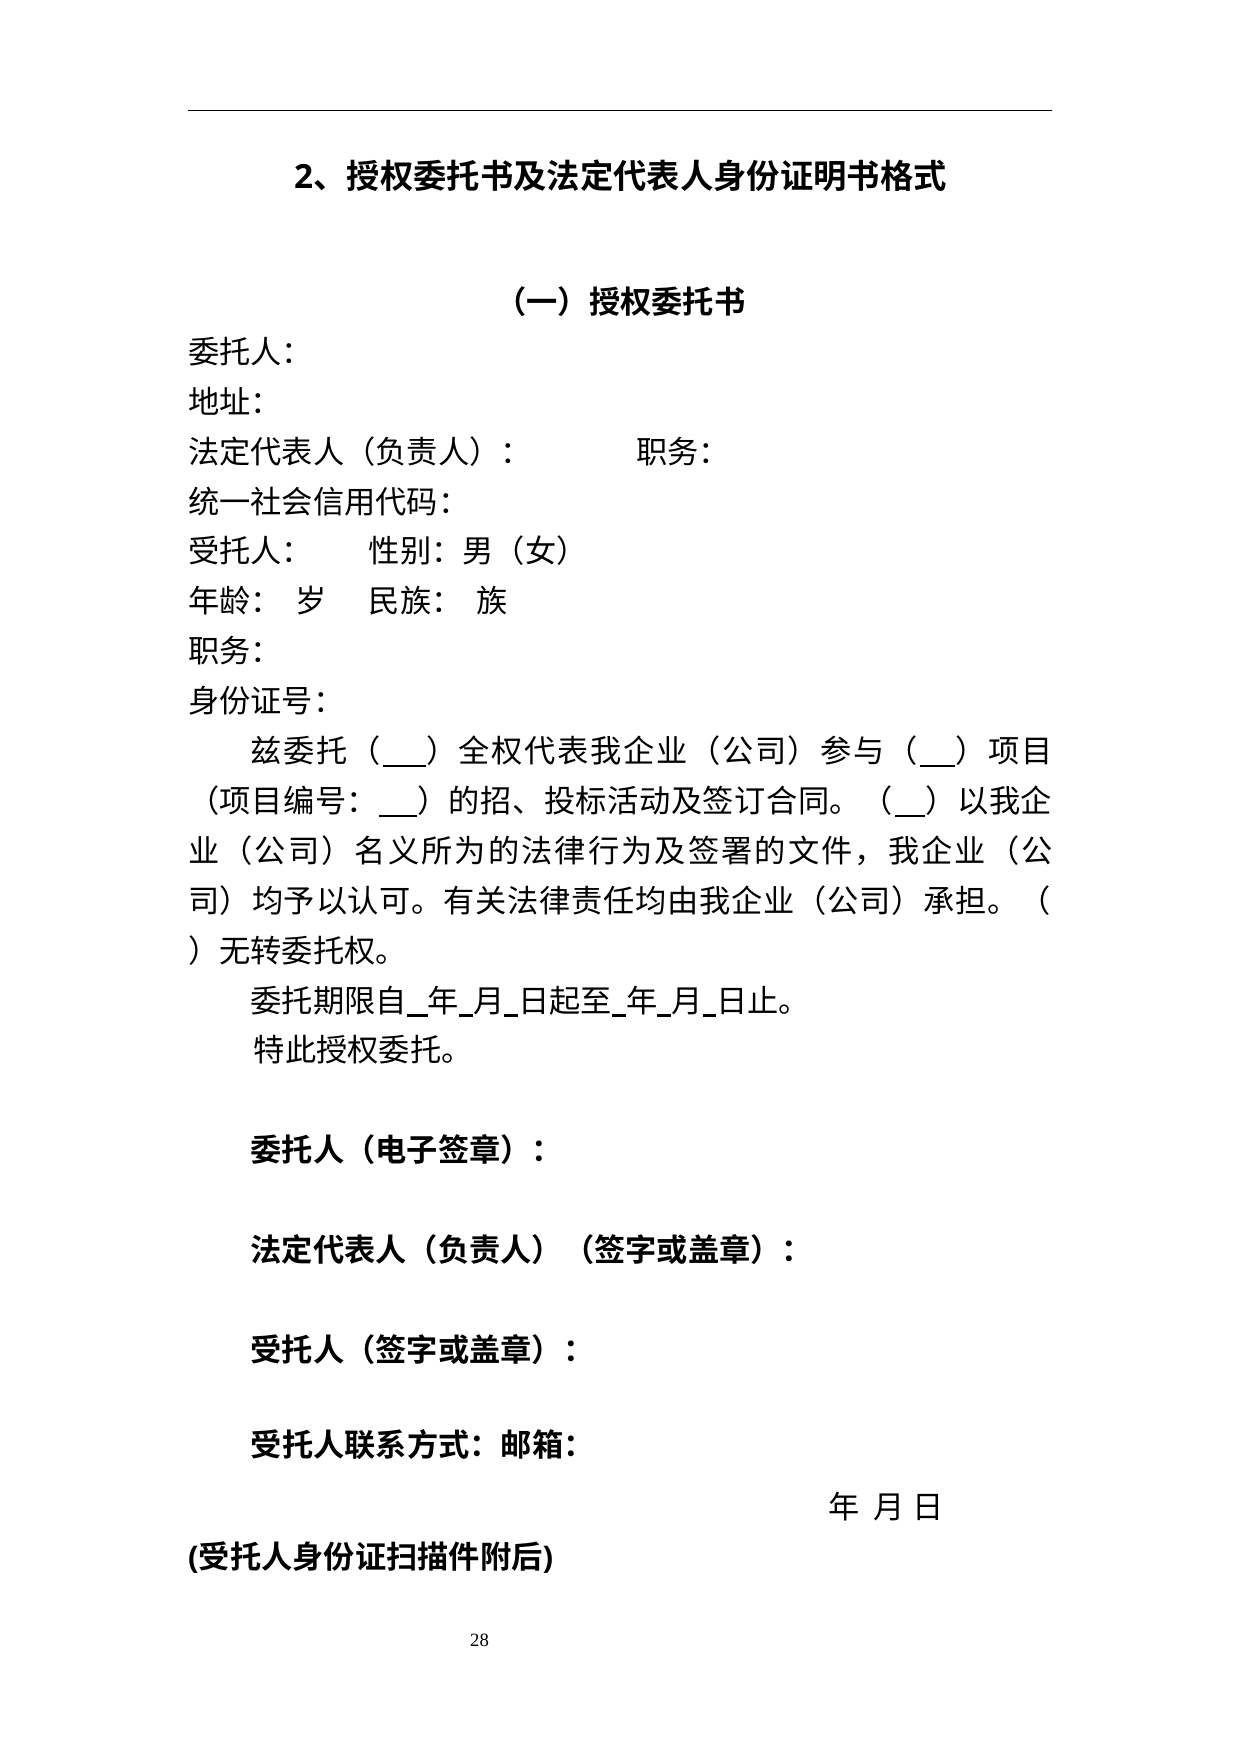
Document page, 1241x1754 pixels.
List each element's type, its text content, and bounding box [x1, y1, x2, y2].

text 职务： [188, 622, 1052, 672]
text (受托人身份证扫描件附后) [188, 1528, 1052, 1578]
text 特此授权委托。 [188, 1021, 1052, 1071]
text （一）授权委托书 [188, 272, 1052, 322]
text 法定代表人（负责人）（签字或盖章）： [188, 1221, 1052, 1270]
text 委托人（电子签章）： [188, 1121, 1052, 1171]
text 受托人： 性别：男（女） [188, 522, 1052, 572]
text 地址： [188, 372, 1052, 422]
text 年 月 日 [188, 1478, 990, 1528]
text 2、授权委托书及法定代表人身份证明书格式 [188, 150, 1052, 198]
text 年龄： 岁 民族： 族 [188, 572, 1052, 622]
text 受托人联系方式：邮箱： [188, 1420, 902, 1465]
text 兹委托（ ）全权代表我企业（公司）参与（ ）项目（项目编号： ）的招、投标活动及签订合同。（ ）以我企业（公司）名义所为的法律行为及签署的文件，我企业（公司）均予以认可。有关法律责任均由我企业（公司）承担。（ ）无转委托权。 [188, 722, 1052, 971]
text 法定代表人（负责人）： 职务： [188, 422, 1052, 472]
text 身份证号： [188, 672, 1052, 722]
text 受托人（签字或盖章）： [188, 1320, 1052, 1370]
text 委托人： [188, 322, 1052, 372]
text 统一社会信用代码： [188, 472, 1052, 522]
text 委托期限自 年 月 日起至 年 月 日止。 [188, 971, 1052, 1021]
